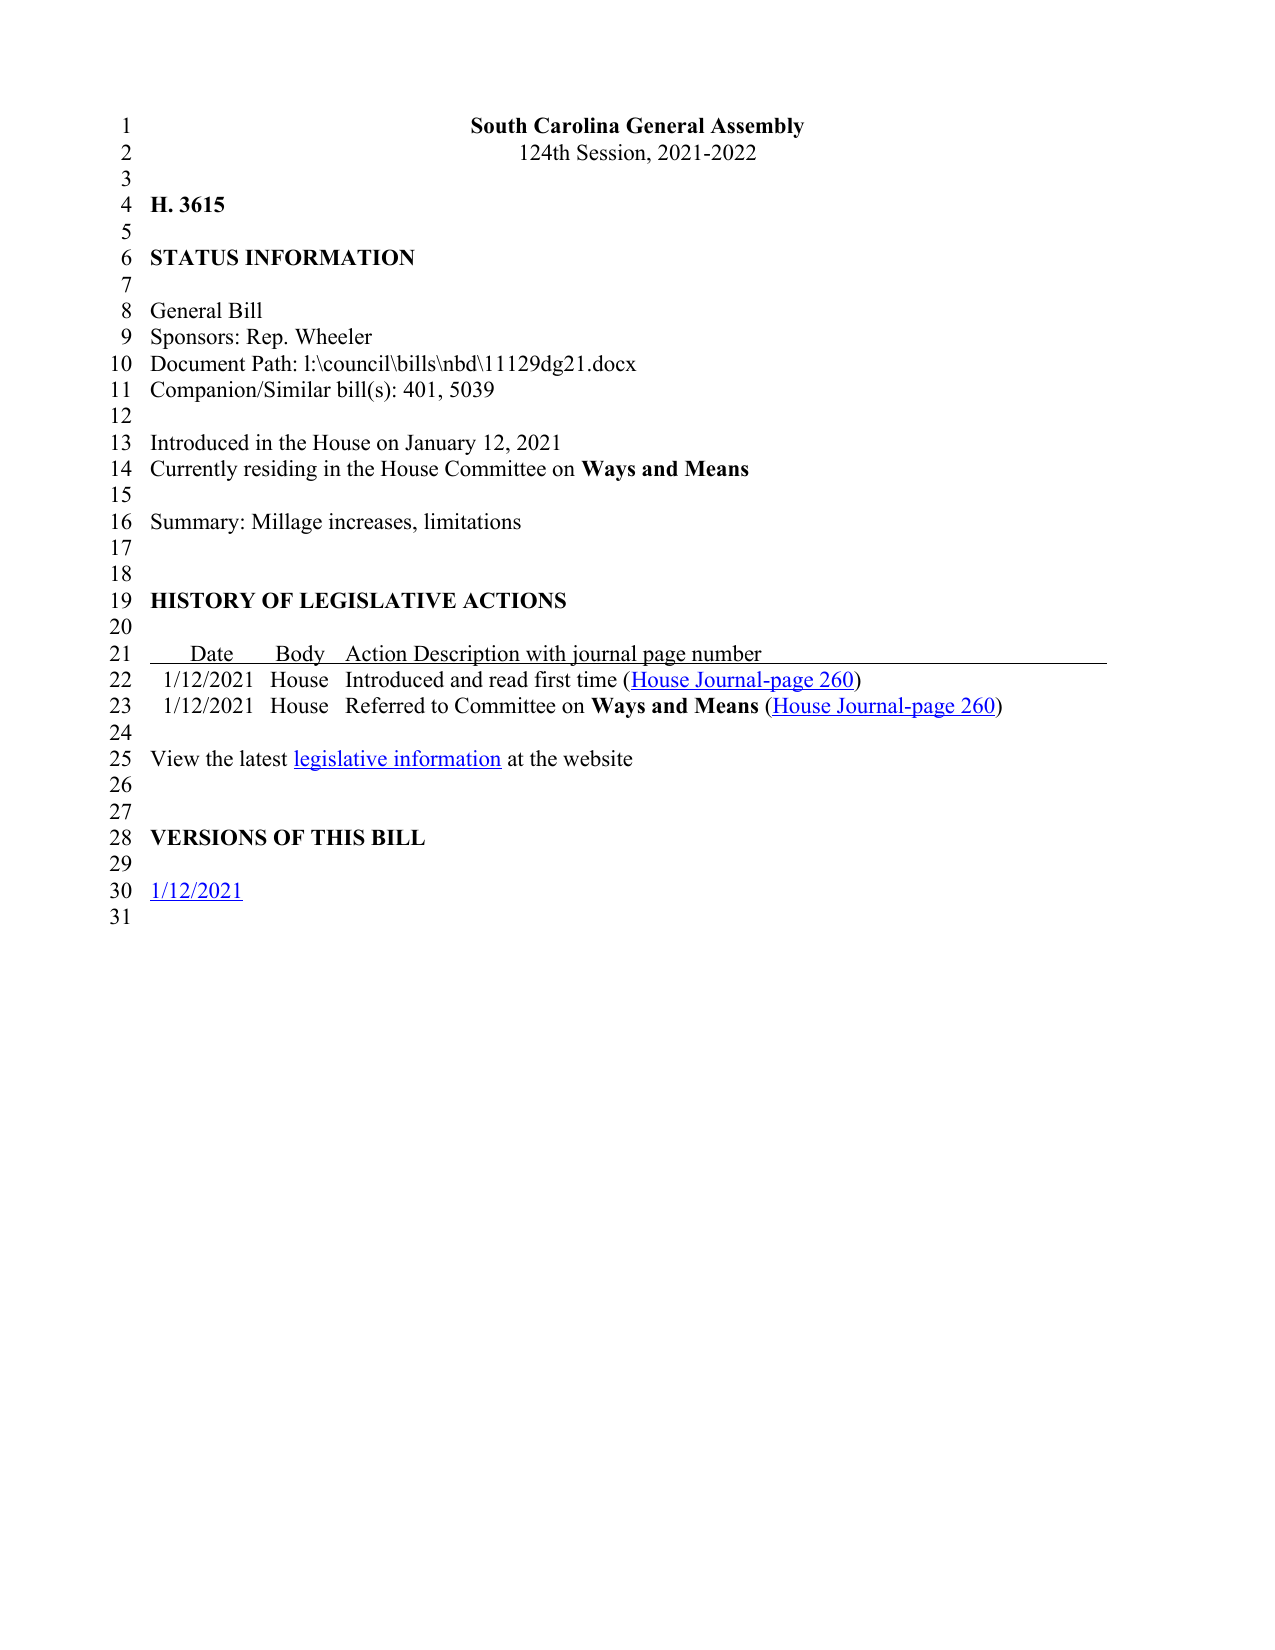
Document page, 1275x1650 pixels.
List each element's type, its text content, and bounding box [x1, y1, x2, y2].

text Date Body Action Description with journal page number [150, 639, 1125, 666]
text 1/12/2021 House Introduced and read first time (House Journal-page 260) [150, 666, 1125, 692]
text General Bill [150, 297, 1125, 323]
text VERSIONS OF THIS BILL [150, 824, 1125, 850]
text Document Path: l:\council\bills\nbd\11129dg21.docx [150, 350, 1125, 376]
text Currently residing in the House Committee on Ways and Means [150, 455, 1125, 481]
text Sponsors: Rep. Wheeler [150, 323, 1125, 350]
text 124th Session, 2021-2022 [150, 139, 1125, 165]
text H. 3615 [150, 192, 1125, 218]
text Introduced in the House on January 12, 2021 [150, 429, 1125, 455]
text 1/12/2021 [150, 877, 1125, 903]
text South Carolina General Assembly [150, 112, 1125, 139]
text 1/12/2021 House Referred to Committee on Ways and Means (House Journal-page 260) [150, 692, 1125, 719]
text Companion/Similar bill(s): 401, 5039 [150, 376, 1125, 402]
text HISTORY OF LEGISLATIVE ACTIONS [150, 587, 1125, 613]
text View the latest legislative information at the website [150, 745, 1125, 771]
text STATUS INFORMATION [150, 244, 1125, 271]
text Summary: Millage increases, limitations [150, 508, 1125, 534]
